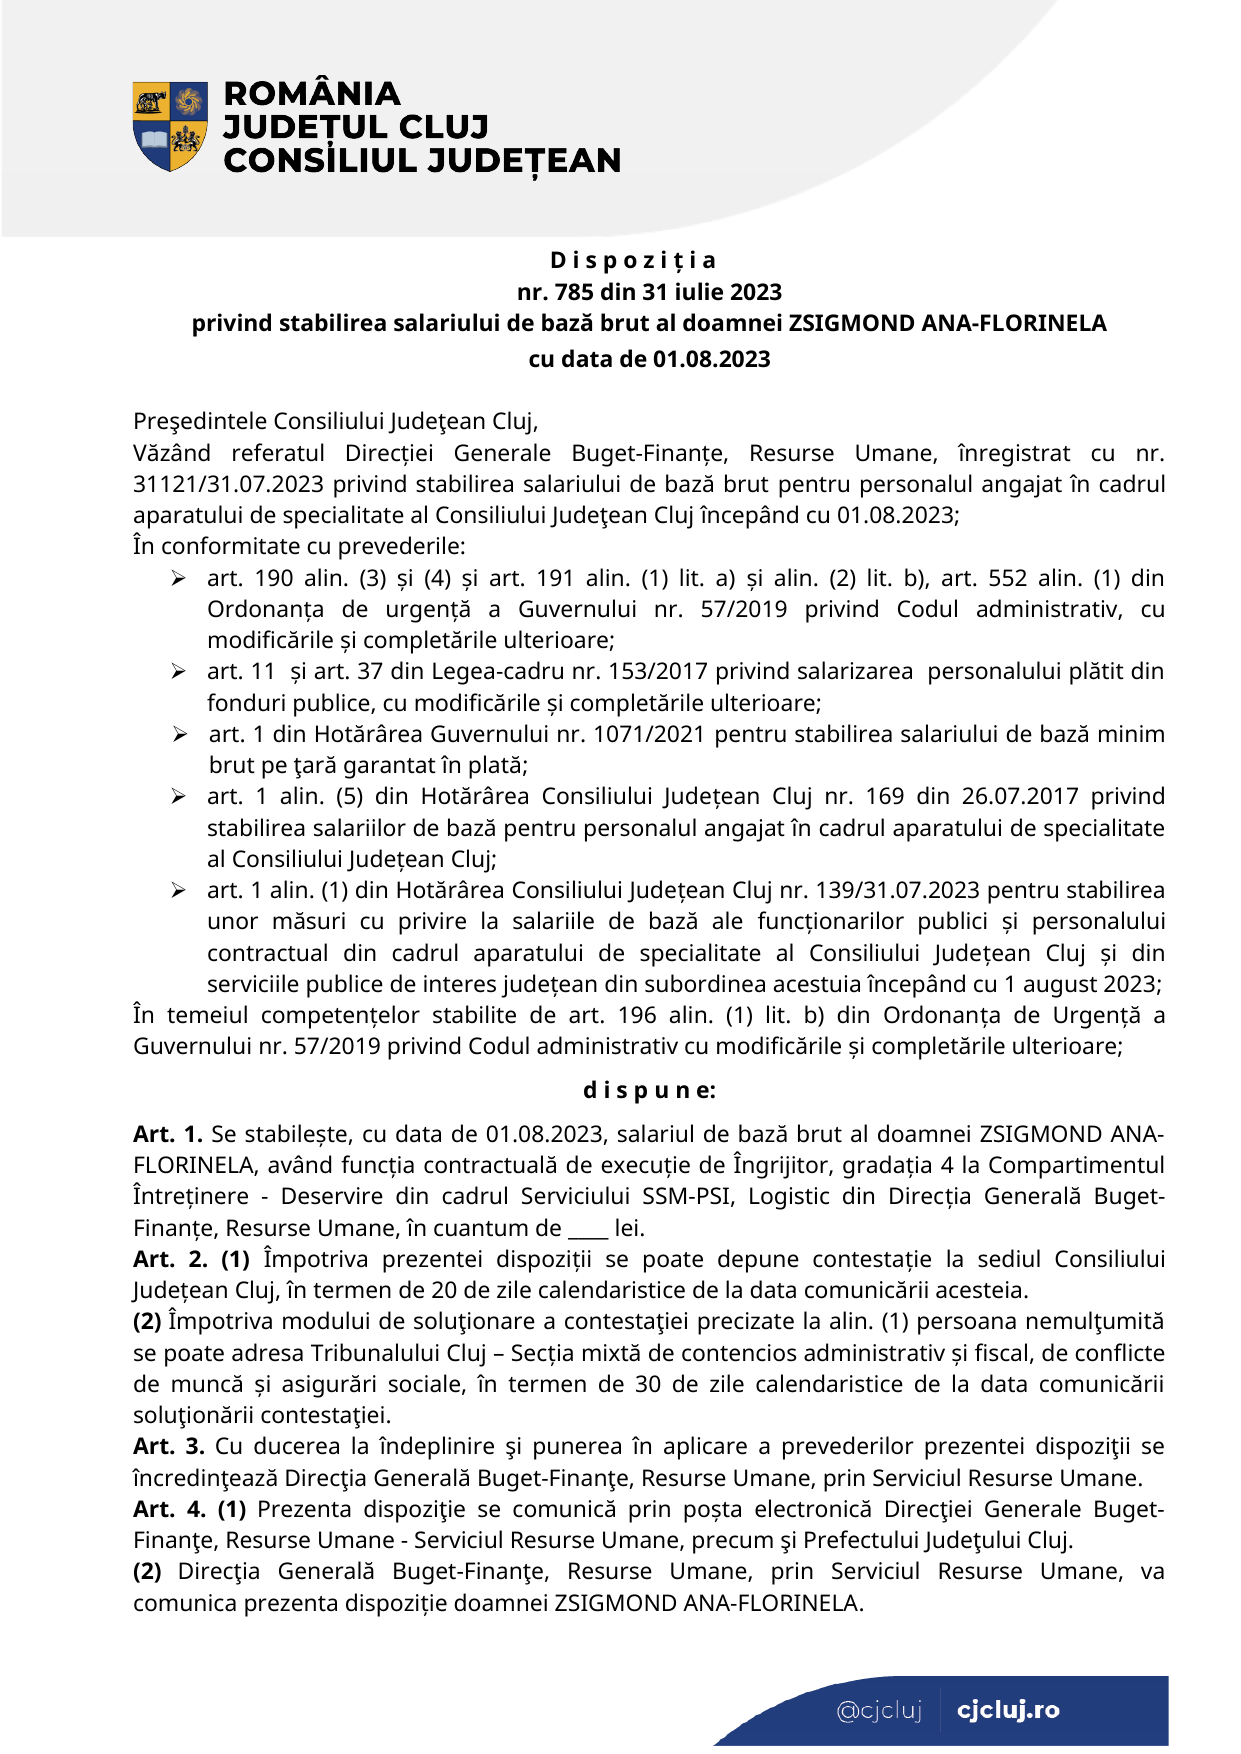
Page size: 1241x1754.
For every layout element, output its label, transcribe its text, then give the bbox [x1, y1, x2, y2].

text Art. 2. (1) Împotriva prezentei dispoziții se poate depune contestație la sediul Consiliului Județean Cluj, în termen de 20 de zile calendaristice de la data comunicării acesteia. [133, 1243, 1166, 1305]
text În temeiul competențelor stabilite de art. 196 alin. (1) lit. b) din Ordonanța de Urgență a Guvernului nr. 57/2019 privind Codul administrativ cu modificările și completările ulterioare; [133, 999, 1166, 1061]
list art. 11 și art. 37 din Legea-cadru nr. 153/2017 privind salarizarea personalului plătit din fonduri publice, cu modificările și completările ulterioare; [169, 655, 1166, 718]
text cu data de 01.08.2023 [133, 343, 1166, 374]
text În conformitate cu prevederile: [133, 530, 1166, 561]
list art. 1 alin. (5) din Hotărârea Consiliului Județean Cluj nr. 169 din 26.07.2017 privind stabilirea salariilor de bază pentru personalul angajat în cadrul aparatului de specialitate al Consiliului Județean Cluj; [169, 780, 1166, 874]
text Văzând referatul Direcţiei Generale Buget-Finanţe, Resurse Umane, înregistrat cu nr. 31121/31.07.2023 privind stabilirea salariului de bază brut pentru personalul angajat în cadrul aparatului de specialitate al Consiliului Judeţean Cluj începând cu 01.08.2023; [133, 436, 1166, 530]
text Art. 4. (1) Prezenta dispoziţie se comunică prin poșta electronică Direcţiei Generale Buget-Finanţe, Resurse Umane - Serviciul Resurse Umane, precum şi Prefectului Judeţului Cluj. [133, 1493, 1166, 1555]
picture [132, 75, 620, 181]
text Preşedintele Consiliului Judeţean Cluj, [133, 405, 1166, 436]
text d i s p u n e: [133, 1074, 1166, 1105]
list art. 1 din Hotărârea Guvernului nr. 1071/2021 pentru stabilirea salariului de bază minim brut pe ţară garantat în plată; [171, 718, 1166, 780]
picture [712, 1676, 1169, 1746]
text Art. 3. Cu ducerea la îndeplinire şi punerea în aplicare a prevederilor prezentei dispoziţii se încredinţează Direcţia Generală Buget-Finanţe, Resurse Umane, prin Serviciul Resurse Umane. [133, 1430, 1166, 1493]
list art. 190 alin. (3) și (4) și art. 191 alin. (1) lit. a) şi alin. (2) lit. b), art. 552 alin. (1) din Ordonanța de urgență a Guvernului nr. 57/2019 privind Codul administrativ, cu modificările și completările ulterioare; [169, 561, 1166, 655]
text nr. 785 din 31 iulie 2023 [133, 276, 1166, 307]
text (2) Împotriva modului de soluţionare a contestaţiei precizate la alin. (1) persoana nemulţumită se poate adresa Tribunalului Cluj – Secția mixtă de contencios administrativ și fiscal, de conflicte de muncă și asigurări sociale, în termen de 30 de zile calendaristice de la data comunicării soluţionării contestaţiei. [133, 1305, 1166, 1430]
text D i s p o z i ț i a [508, 244, 1166, 276]
text privind stabilirea salariului de bază brut al doamnei ZSIGMOND ANA-FLORINELA [133, 307, 1166, 338]
text (2) Direcţia Generală Buget-Finanţe, Resurse Umane, prin Serviciul Resurse Umane, va comunica prezenta dispoziție doamnei ZSIGMOND ANA-FLORINELA. [133, 1555, 1166, 1618]
text Art. 1. Se stabilește, cu data de 01.08.2023, salariul de bază brut al doamnei ZSIGMOND ANA-FLORINELA, având funcția contractuală de execuție de Îngrijitor, gradația 4 la Compartimentul Întreținere - Deservire din cadrul Serviciului SSM-PSI, Logistic din Direcția Generală Buget-Finanțe, Resurse Umane, în cuantum de ____ lei. [133, 1118, 1166, 1243]
list art. 1 alin. (1) din Hotărârea Consiliului Județean Cluj nr. 139/31.07.2023 pentru stabilirea unor măsuri cu privire la salariile de bază ale funcţionarilor publici şi personalului contractual din cadrul aparatului de specialitate al Consiliului Județean Cluj și din serviciile publice de interes judeţean din subordinea acestuia începând cu 1 august 2023; [169, 874, 1166, 999]
